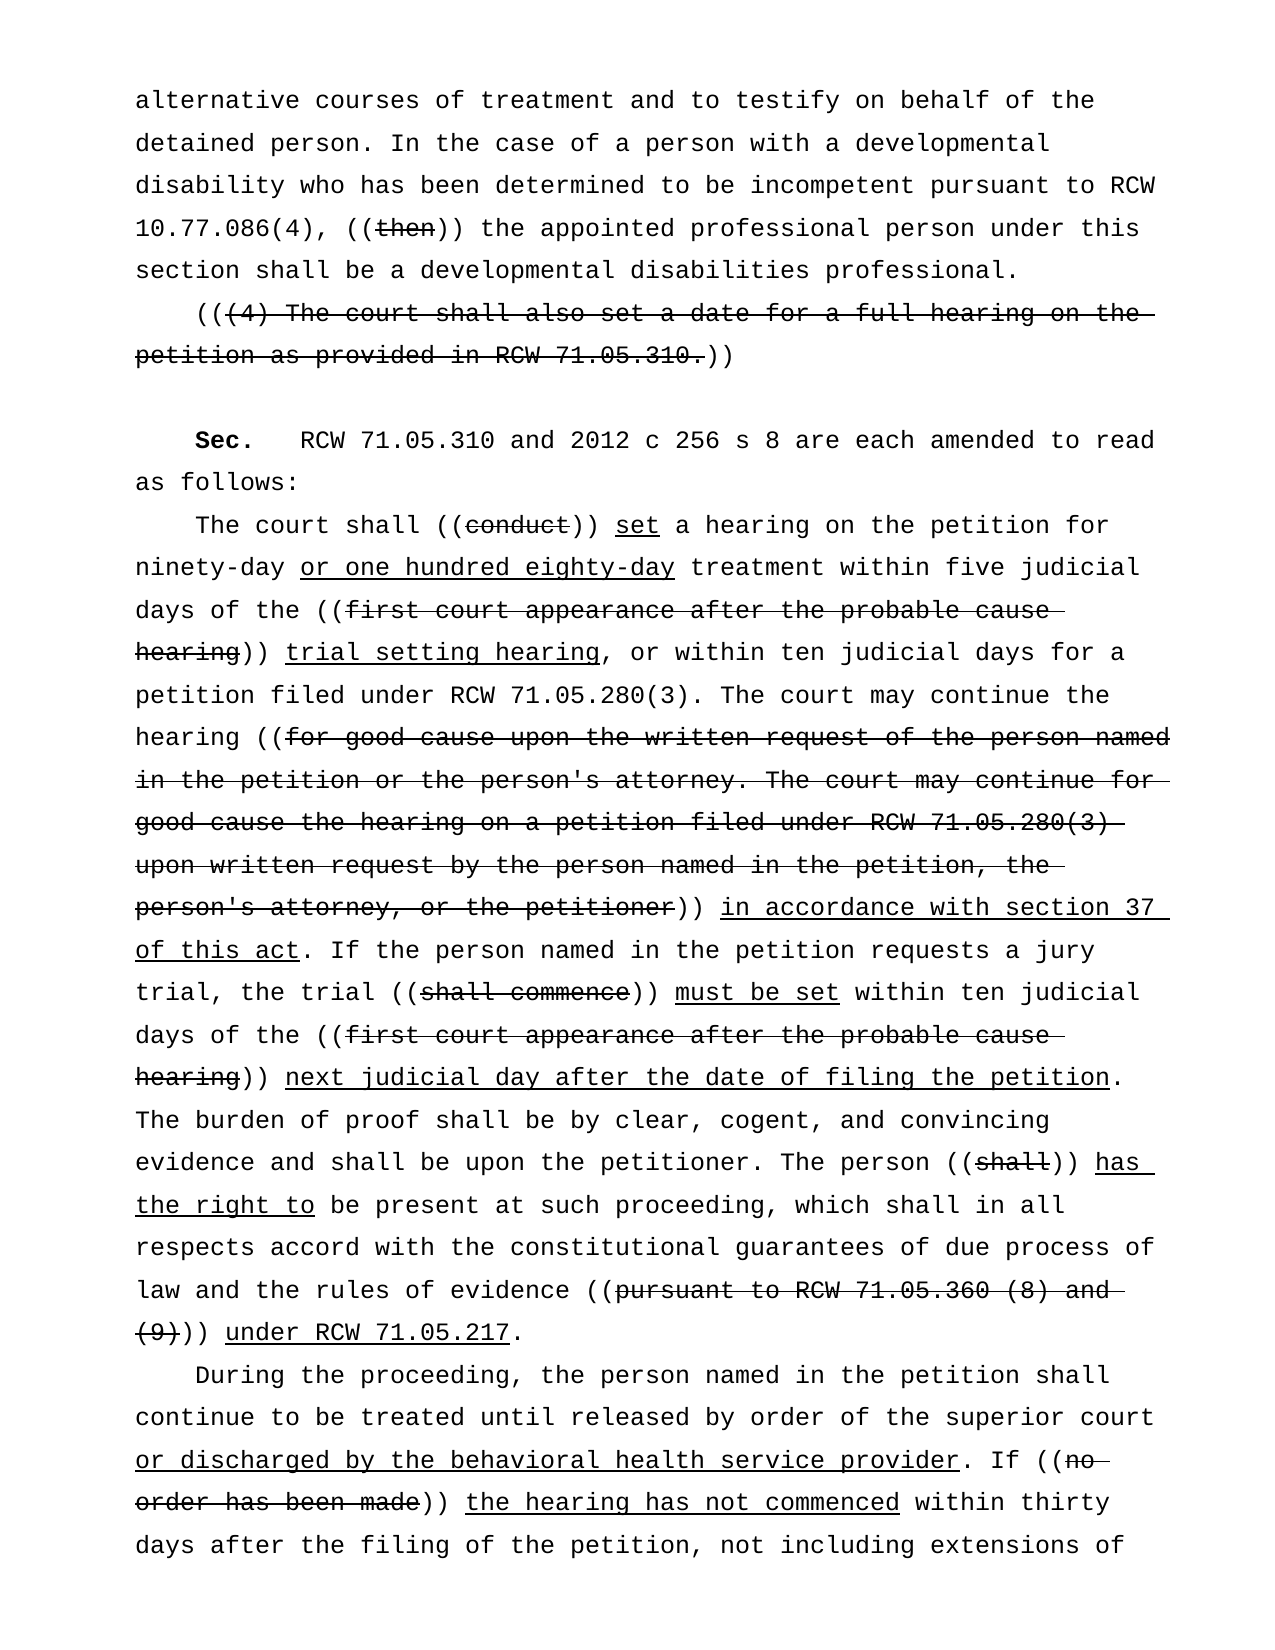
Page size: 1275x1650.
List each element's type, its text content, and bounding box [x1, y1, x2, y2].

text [135, 75, 1170, 287]
text Sec. RCW 71.05.310 and 2012 c 256 s 8 are each amended to read as follows: [135, 414, 1170, 499]
text (((4) The court shall also set a date for a full hearing on the petition as provided in RCW 71.05.310.)) [135, 287, 1170, 372]
text The court shall ((conduct)) set a hearing on the petition for ninety-day or one hundred eighty-day treatment within five judicial days of the ((first court appearance after the probable cause hearing)) trial setting hearing, or within ten judicial days for a petition filed under RCW 71.05.280(3). The court may continue the hearing ((for good cause upon the written request of the person named in the petition or the person's attorney. The court may continue for good cause the hearing on a petition filed under RCW 71.05.280(3) upon written request by the person named in the petition, the person's attorney, or the petitioner)) in accordance with section 37 of this act. If the person named in the petition requests a jury trial, the trial ((shall commence)) must be set within ten judicial days of the ((first court appearance after the probable cause hearing)) next judicial day after the date of filing the petition. The burden of proof shall be by clear, cogent, and convincing evidence and shall be upon the petitioner. The person ((shall)) has the right to be present at such proceeding, which shall in all respects accord with the constitutional guarantees of due process of law and the rules of evidence ((pursuant to RCW 71.05.360 (8) and (9))) under RCW 71.05.217. [135, 499, 1170, 781]
text The court shall ((conduct)) set a hearing on the petition for ninety-day or one hundred eighty-day treatment within five judicial days of the ((first court appearance after the probable cause hearing)) trial setting hearing, or within ten judicial days for a petition filed under RCW 71.05.280(3). The court may continue the hearing ((for good cause upon the written request of the person named in the petition or the person's attorney. The court may continue for good cause the hearing on a petition filed under RCW 71.05.280(3) upon written request by the person named in the petition, the person's attorney, or the petitioner)) in accordance with section 37 of this act. If the person named in the petition requests a jury trial, the trial ((shall commence)) must be set within ten judicial days of the ((first court appearance after the probable cause hearing)) next judicial day after the date of filing the petition. The burden of proof shall be by clear, cogent, and convincing evidence and shall be upon the petitioner. The person ((shall)) has the right to be present at such proceeding, which shall in all respects accord with the constitutional guarantees of due process of law and the rules of evidence ((pursuant to RCW 71.05.360 (8) and (9))) under RCW 71.05.217. [135, 782, 1170, 1349]
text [135, 1349, 1170, 1562]
